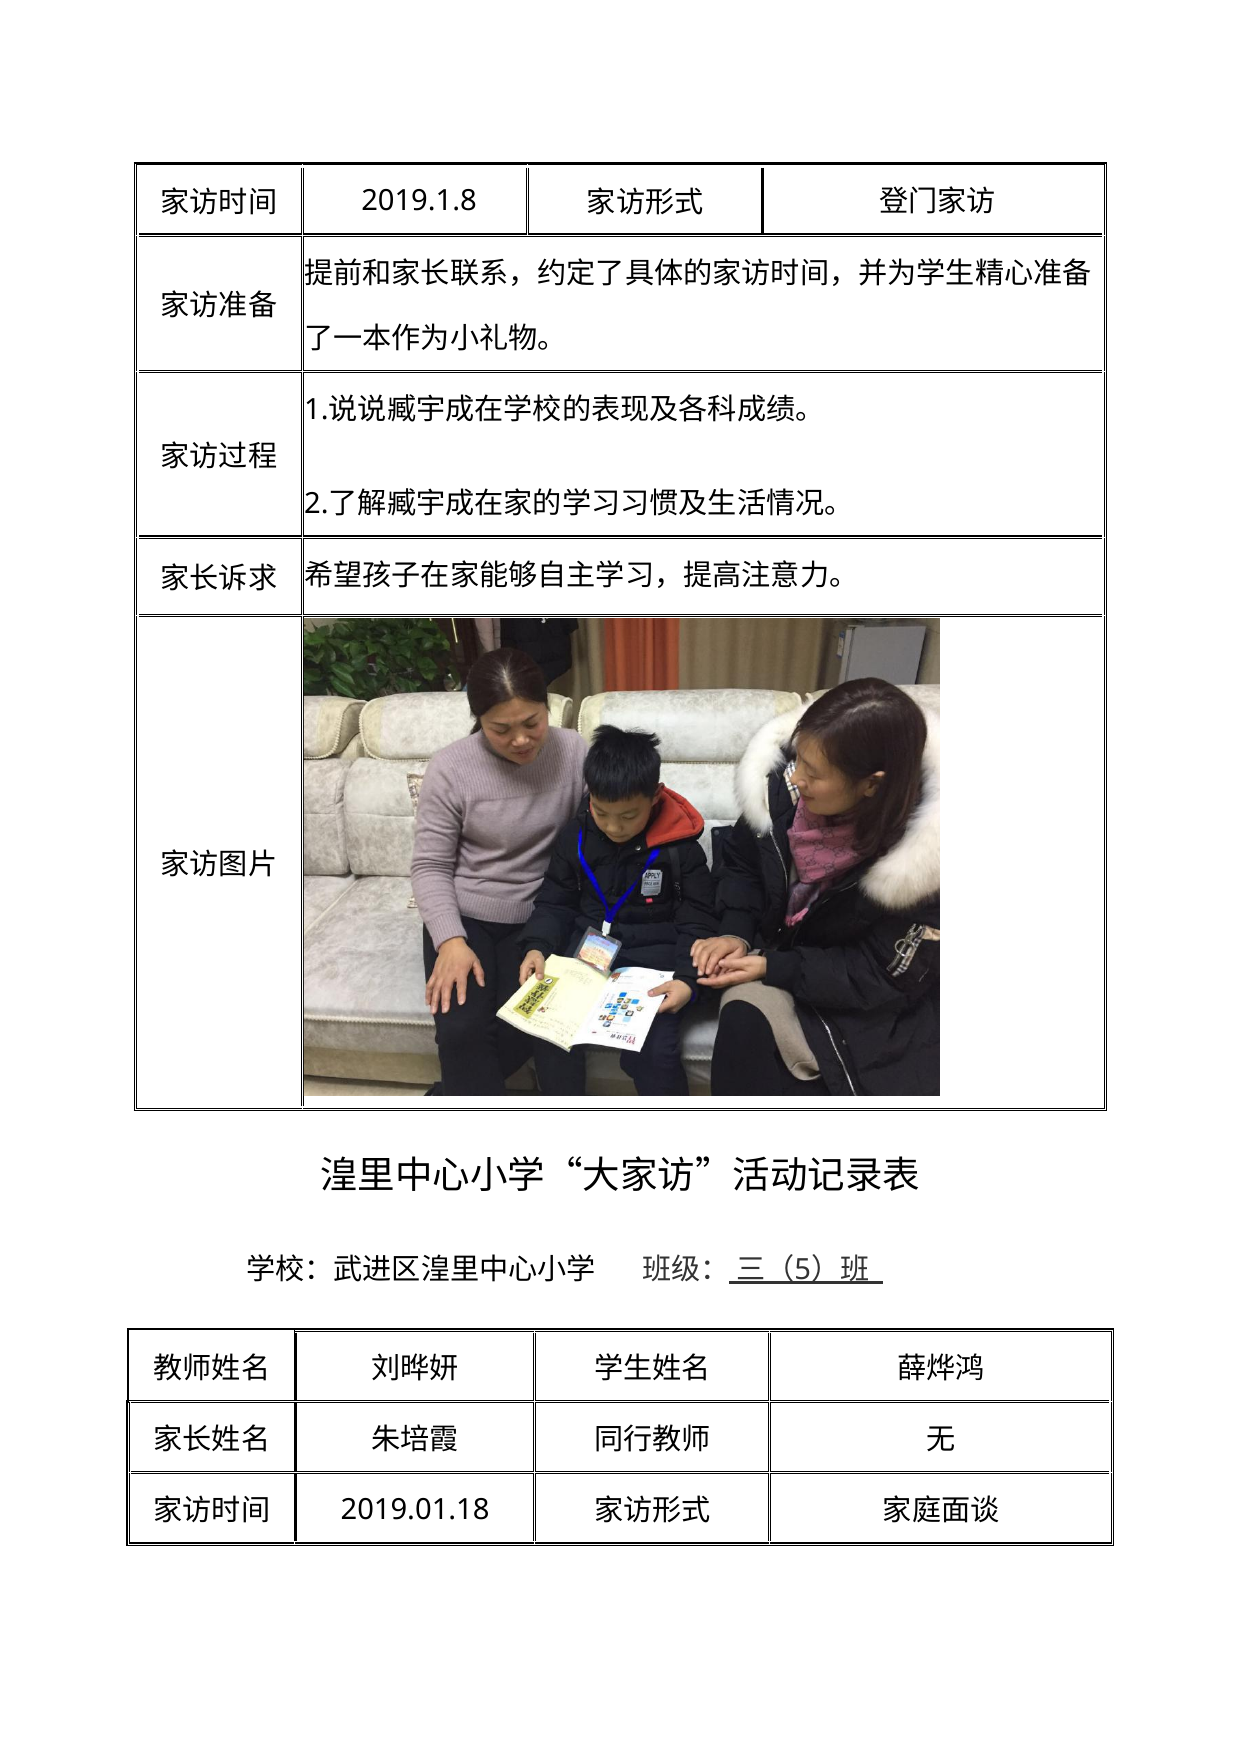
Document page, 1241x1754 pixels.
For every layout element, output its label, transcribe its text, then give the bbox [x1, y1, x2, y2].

table_cell 家访形式 [535, 1474, 769, 1542]
table_cell [303, 614, 1104, 1107]
table_cell 希望孩子在家能够自主学习，提高注意力。 [304, 535, 1104, 613]
table_cell 家访过程 [135, 370, 302, 535]
text 学校：武进区湟里中心小学 班级： 三（5）班 [187, 1234, 1053, 1299]
table_header 刘晔妍 [297, 1332, 533, 1399]
table_header 薛烨鸿 [771, 1332, 1111, 1399]
table_cell 家访形式 [528, 165, 762, 233]
table_cell 家访时间 [130, 1474, 295, 1542]
table_cell 家长诉求 [137, 535, 301, 613]
table_header 学生姓名 [536, 1332, 768, 1399]
table_cell 家访时间 [137, 165, 302, 233]
table_cell 2019.01.18 [295, 1474, 535, 1542]
table_cell 朱培霞 [297, 1403, 533, 1471]
picture [303, 618, 940, 1096]
table_cell 登门家访 [762, 165, 1104, 233]
table_cell 1.说说臧宇成在学校的表现及各科成绩。 2.了解臧宇成在家的学习习惯及生活情况。 [303, 370, 1105, 535]
table_cell 同行教师 [536, 1403, 768, 1471]
table_cell 家访图片 [137, 614, 302, 1107]
table_cell 家访准备 [137, 233, 301, 370]
table_cell 家庭面谈 [770, 1471, 1112, 1542]
table_cell 家长姓名 [130, 1403, 294, 1471]
table_header 教师姓名 [129, 1330, 294, 1399]
table_cell 提前和家长联系，约定了具体的家访时间，并为学生精心准备了一本作为小礼物。 [304, 233, 1104, 370]
table_cell 无 [771, 1400, 1111, 1471]
text 湟里中心小学“大家访”活动记录表 [187, 1140, 1053, 1205]
table_cell 2019.1.8 [303, 165, 528, 233]
